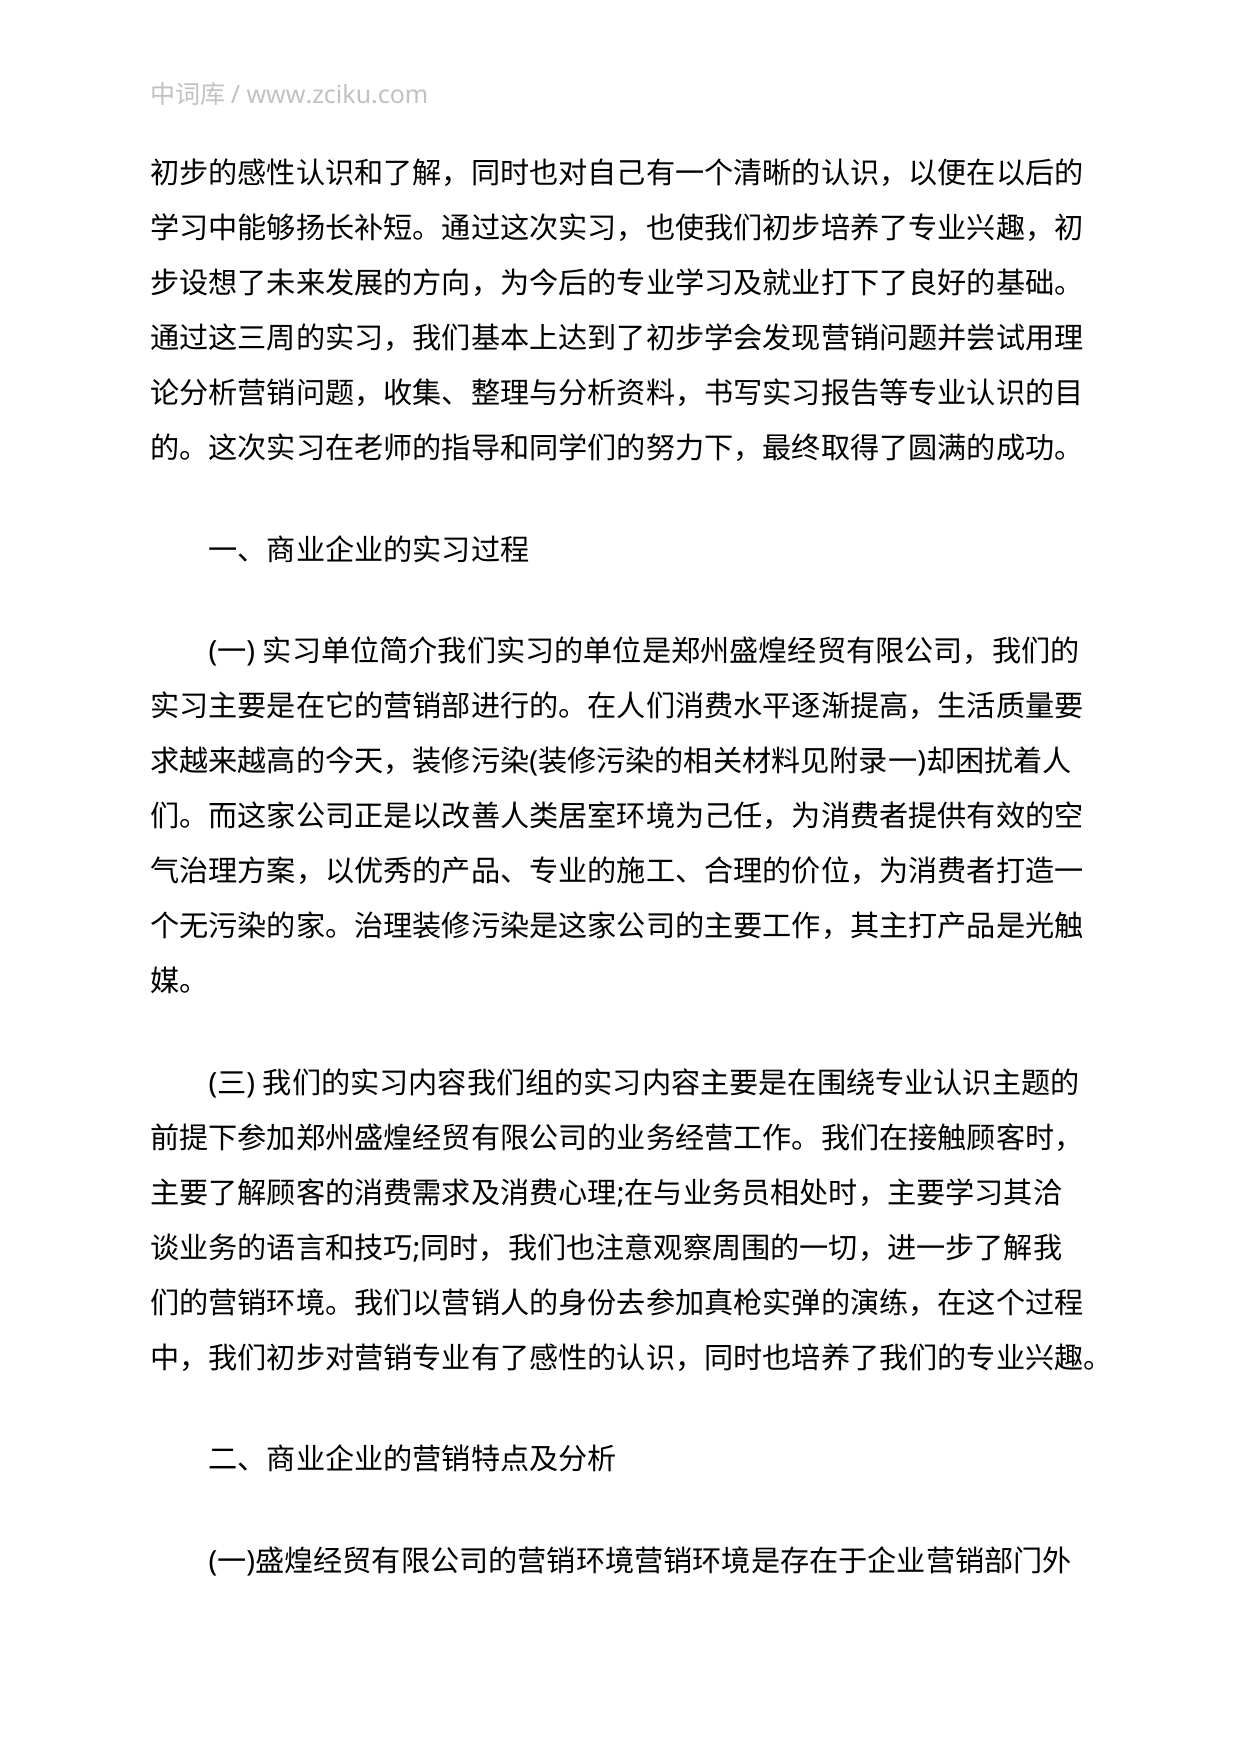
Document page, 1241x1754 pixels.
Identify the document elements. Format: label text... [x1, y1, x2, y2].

text 一、商业企业的实习过程 [150, 526, 1090, 568]
text (三) 我们的实习内容我们组的实习内容主要是在围绕专业认识主题的前提下参加郑州盛煌经贸有限公司的业务经营工作。我们在接触顾客时，主要了解顾客的消费需求及消费心理;在与业务员相处时，主要学习其洽谈业务的语言和技巧;同时，我们也注意观察周围的一切，进一步了解我们的营销环境。我们以营销人的身份去参加真枪实弹的演练，在这个过程中，我们初步对营销专业有了感性的认识，同时也培养了我们的专业兴趣。 [150, 1059, 1090, 1376]
text (一) 实习单位简介我们实习的单位是郑州盛煌经贸有限公司，我们的实习主要是在它的营销部进行的。在人们消费水平逐渐提高，生活质量要求越来越高的今天，装修污染(装修污染的相关材料见附录一)却困扰着人们。而这家公司正是以改善人类居室环境为己任，为消费者提供有效的空气治理方案，以优秀的产品、专业的施工、合理的价位，为消费者打造一个无污染的家。治理装修污染是这家公司的主要工作，其主打产品是光触媒。 [150, 628, 1090, 1000]
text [150, 1538, 1090, 1580]
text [150, 150, 1090, 467]
text 二、商业企业的营销特点及分析 [150, 1436, 1090, 1478]
